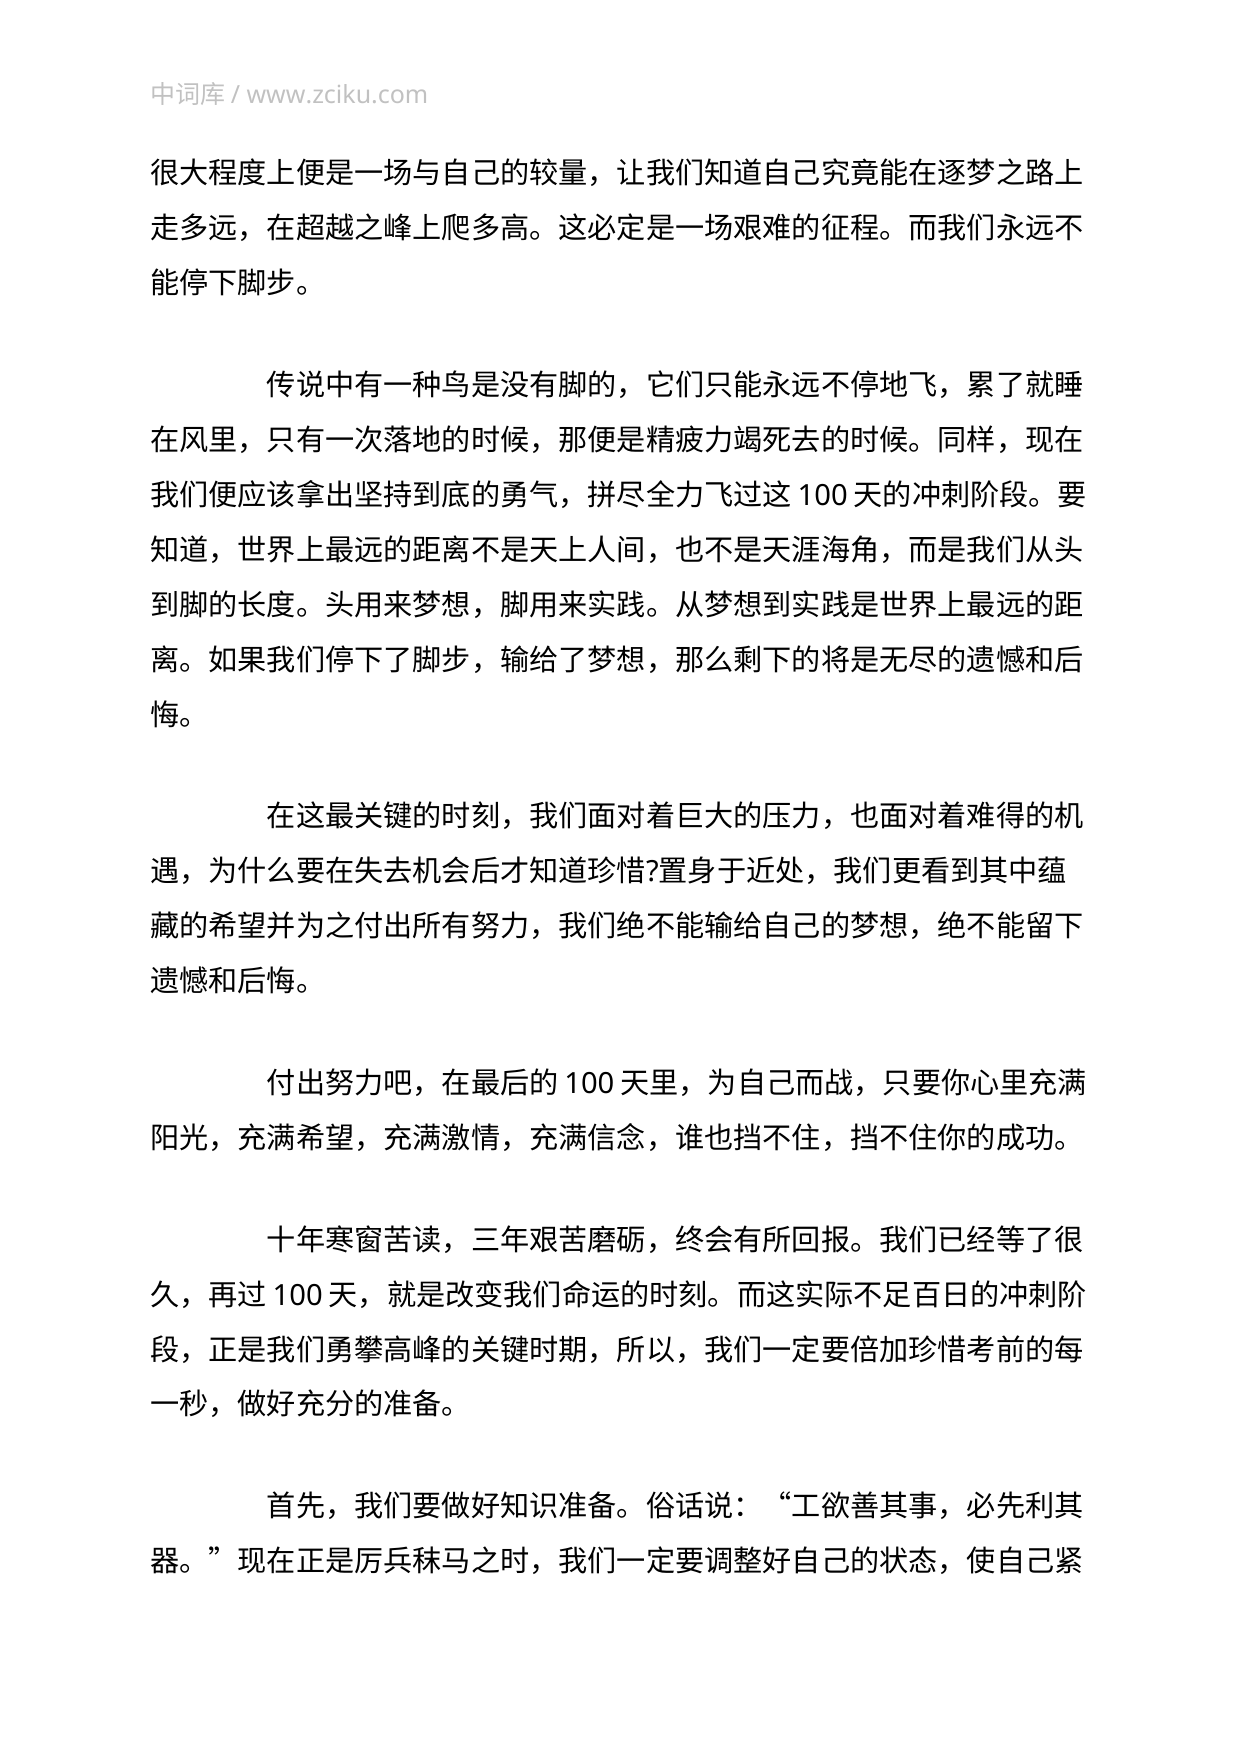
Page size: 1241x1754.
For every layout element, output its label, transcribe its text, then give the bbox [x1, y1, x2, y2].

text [150, 150, 1090, 302]
text 十年寒窗苦读，三年艰苦磨砺，终会有所回报。我们已经等了很久，再过100天，就是改变我们命运的时刻。而这实际不足百日的冲刺阶段，正是我们勇攀高峰的关键时期，所以，我们一定要倍加珍惜考前的每一秒，做好充分的准备。 [150, 1216, 1090, 1423]
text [150, 1483, 1090, 1580]
text 付出努力吧，在最后的100天里，为自己而战，只要你心里充满阳光，充满希望，充满激情，充满信念，谁也挡不住，挡不住你的成功。 [150, 1059, 1090, 1157]
text 传说中有一种鸟是没有脚的，它们只能永远不停地飞，累了就睡在风里，只有一次落地的时候，那便是精疲力竭死去的时候。同样，现在我们便应该拿出坚持到底的勇气，拼尽全力飞过这100天的冲刺阶段。要知道，世界上最远的距离不是天上人间，也不是天涯海角，而是我们从头到脚的长度。头用来梦想，脚用来实践。从梦想到实践是世界上最远的距离。如果我们停下了脚步，输给了梦想，那么剩下的将是无尽的遗憾和后悔。 [150, 362, 1090, 733]
text 在这最关键的时刻，我们面对着巨大的压力，也面对着难得的机遇，为什么要在失去机会后才知道珍惜?置身于近处，我们更看到其中蕴藏的希望并为之付出所有努力，我们绝不能输给自己的梦想，绝不能留下遗憾和后悔。 [150, 793, 1090, 1000]
